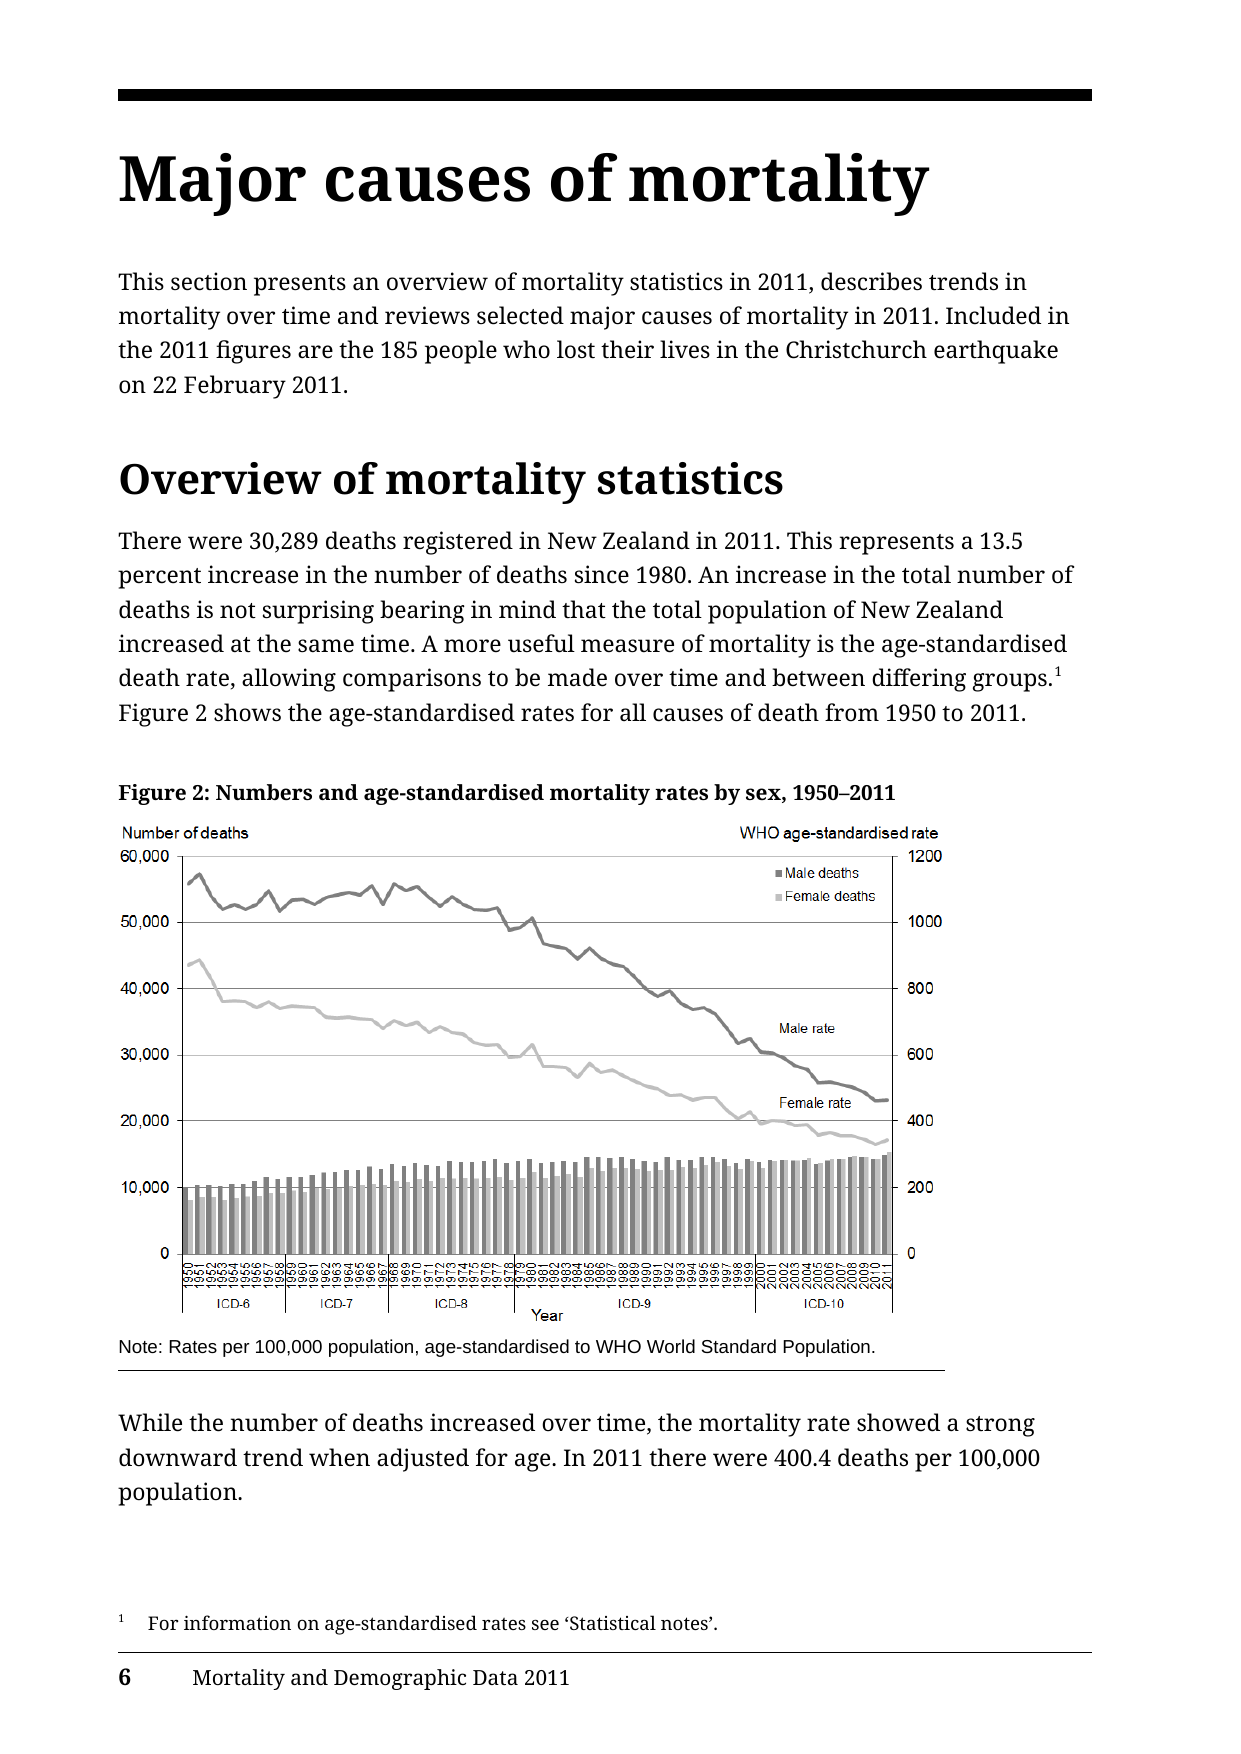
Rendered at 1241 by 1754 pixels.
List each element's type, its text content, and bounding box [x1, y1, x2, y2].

subtitle Overview of mortality statistics [118, 450, 1092, 507]
text Note: Rates per 100,000 population, age-standardised to WHO World Standard Population. [118, 1336, 945, 1370]
text This section presents an overview of mortality statistics in 2011, describes trends in mortality over time and reviews selected major causes of mortality in 2011. Included in the 2011 figures are the 185 people who lost their lives in the Christchurch earthquake on 22 February 2011. [118, 266, 1092, 400]
picture [118, 821, 944, 1325]
text Figure 2: Numbers and age-standardised mortality rates by sex, 1950–2011 [118, 778, 1092, 806]
text While the number of deaths increased over time, the mortality rate showed a strong downward trend when adjusted for age. In 2011 there were 400.4 deaths per 100,000 population. [118, 1407, 1092, 1507]
text There were 30,289 deaths registered in New Zealand in 2011. This represents a 13.5 percent increase in the number of deaths since 1980. An increase in the total number of deaths is not surprising bearing in mind that the total population of New Zealand increased at the same time. A more useful measure of mortality is the age-standardised death rate, allowing comparisons to be made over time and between differing groups. Figure 2 shows the age-standardised rates for all causes of death from 1950 to 2011. [118, 525, 1092, 728]
subtitle Major causes of mortality [118, 101, 1092, 219]
